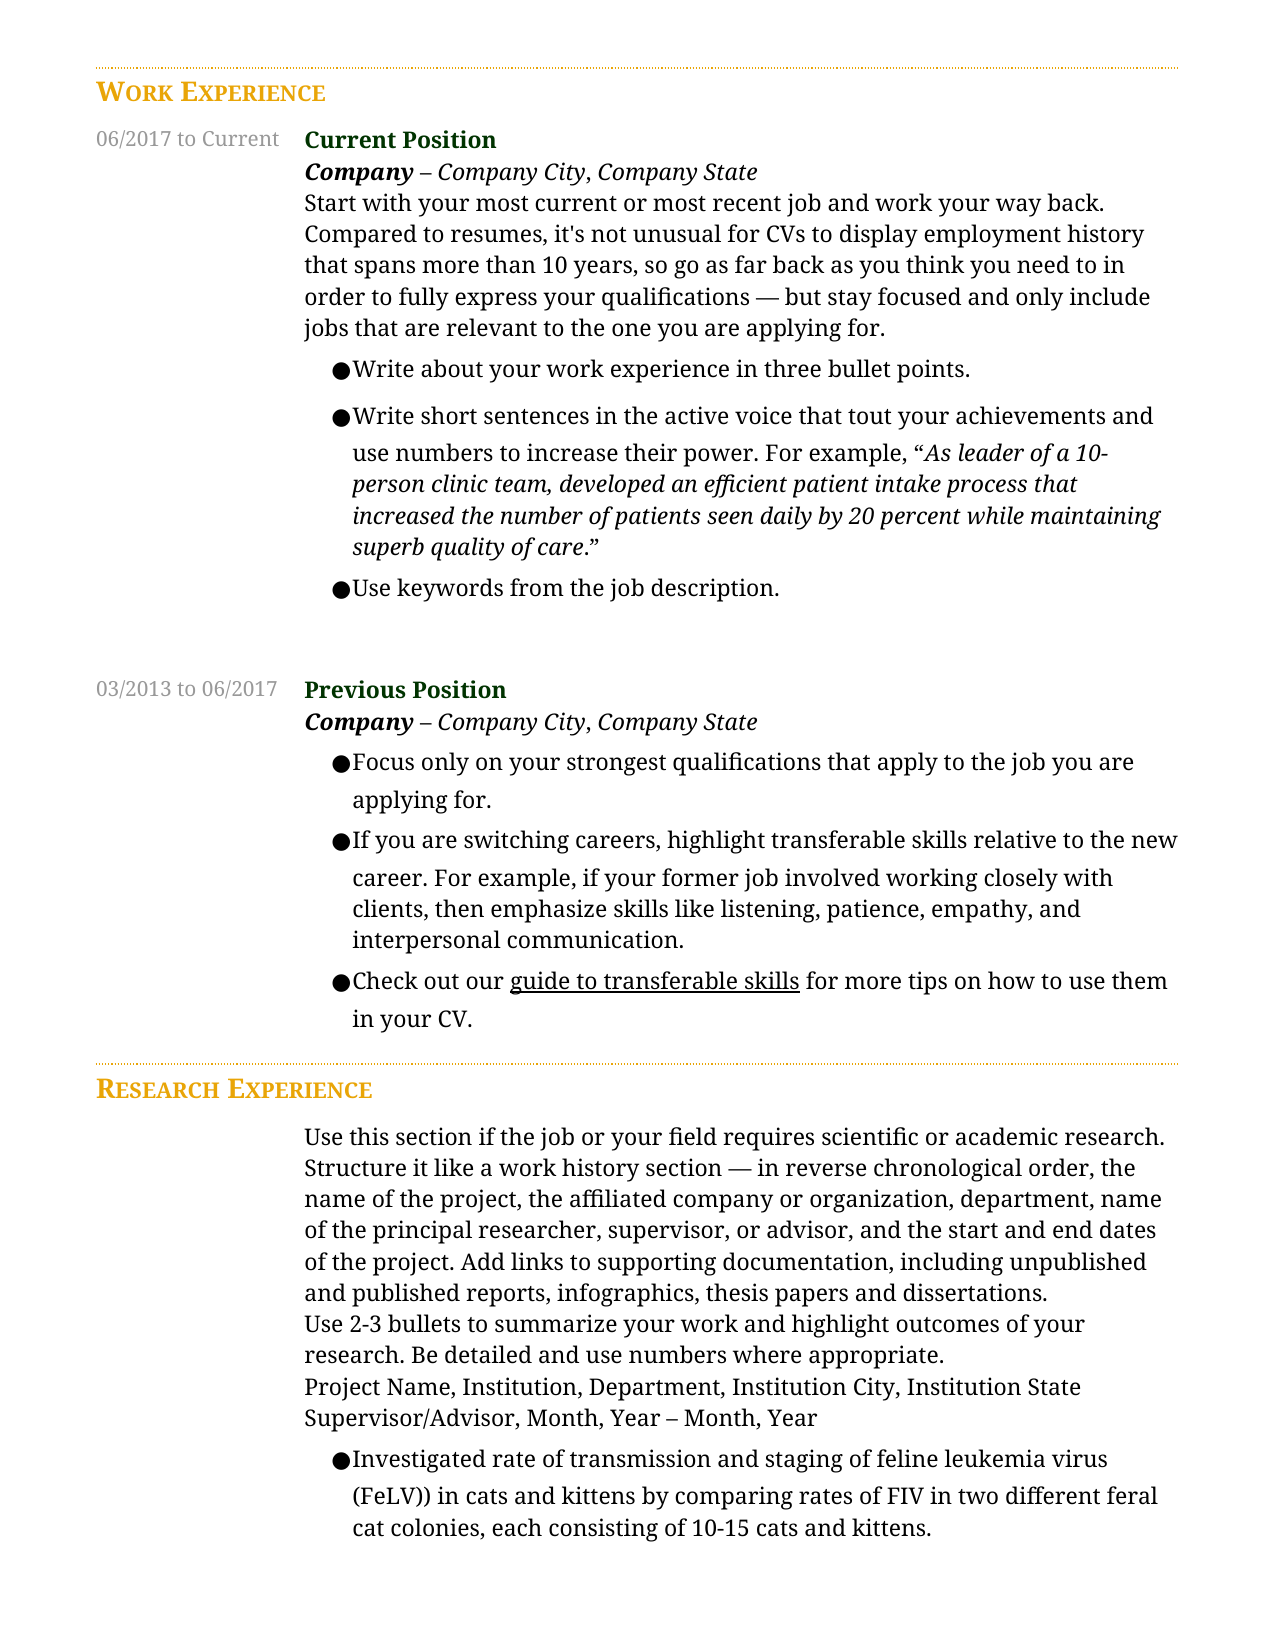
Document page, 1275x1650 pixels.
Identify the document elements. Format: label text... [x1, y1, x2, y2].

table_header 06/2017 to Current [96, 124, 304, 609]
table_header Current Position Company – Company City, Company State Start with your most current or most recent job and work your way back. Compared to resumes, it's not unusual for CVs to display employment history that spans more than 10 years, so go as far back as you think you need to in order to fully express your qualifications — but stay focused and only include jobs that are relevant to the one you are applying for. Write about your work experience in three bullet points. Write short sentences in the active voice that tout your achievements and use numbers to increase their power. For example, “As leader of a 10-person clinic team, developed an efficient patient intake process that increased the number of patients seen daily by 20 percent while maintaining superb quality of care.” Use keywords from the job description. [304, 124, 1179, 609]
text Use 2-3 bullets to summarize your work and highlight outcomes of your research. Be detailed and use numbers where appropriate. [304, 1308, 1179, 1371]
text Work Experience [96, 67, 1179, 110]
table_header 03/2013 to 06/2017 [96, 645, 304, 1034]
text Supervisor/Advisor, Month, Year – Month, Year [304, 1402, 1179, 1433]
table_header Previous Position Company – Company City, Company State Focus only on your strongest qualifications that apply to the job you are applying for. If you are switching careers, highlight transferable skills relative to the new career. For example, if your former job involved working closely with clients, then emphasize skills like listening, patience, empathy, and interpersonal communication. Check out our guide to transferable skills for more tips on how to use them in your CV. [304, 645, 1179, 1034]
list Investigated rate of transmission and staging of feline leukemia virus (FeLV)) in cats and kittens by comparing rates of FIV in two different feral cat colonies, each consisting of 10-15 cats and kittens. [331, 1433, 1179, 1543]
text Research Experience [96, 1063, 1179, 1106]
text Project Name, Institution, Department, Institution City, Institution State [304, 1371, 1179, 1402]
text Use this section if the job or your field requires scientific or academic research. Structure it like a work history section — in reverse chronological order, the name of the project, the affiliated company or organization, department, name of the principal researcher, supervisor, or advisor, and the start and end dates of the project. Add links to supporting documentation, including unpublished and published reports, infographics, thesis papers and dissertations. [304, 1121, 1179, 1308]
